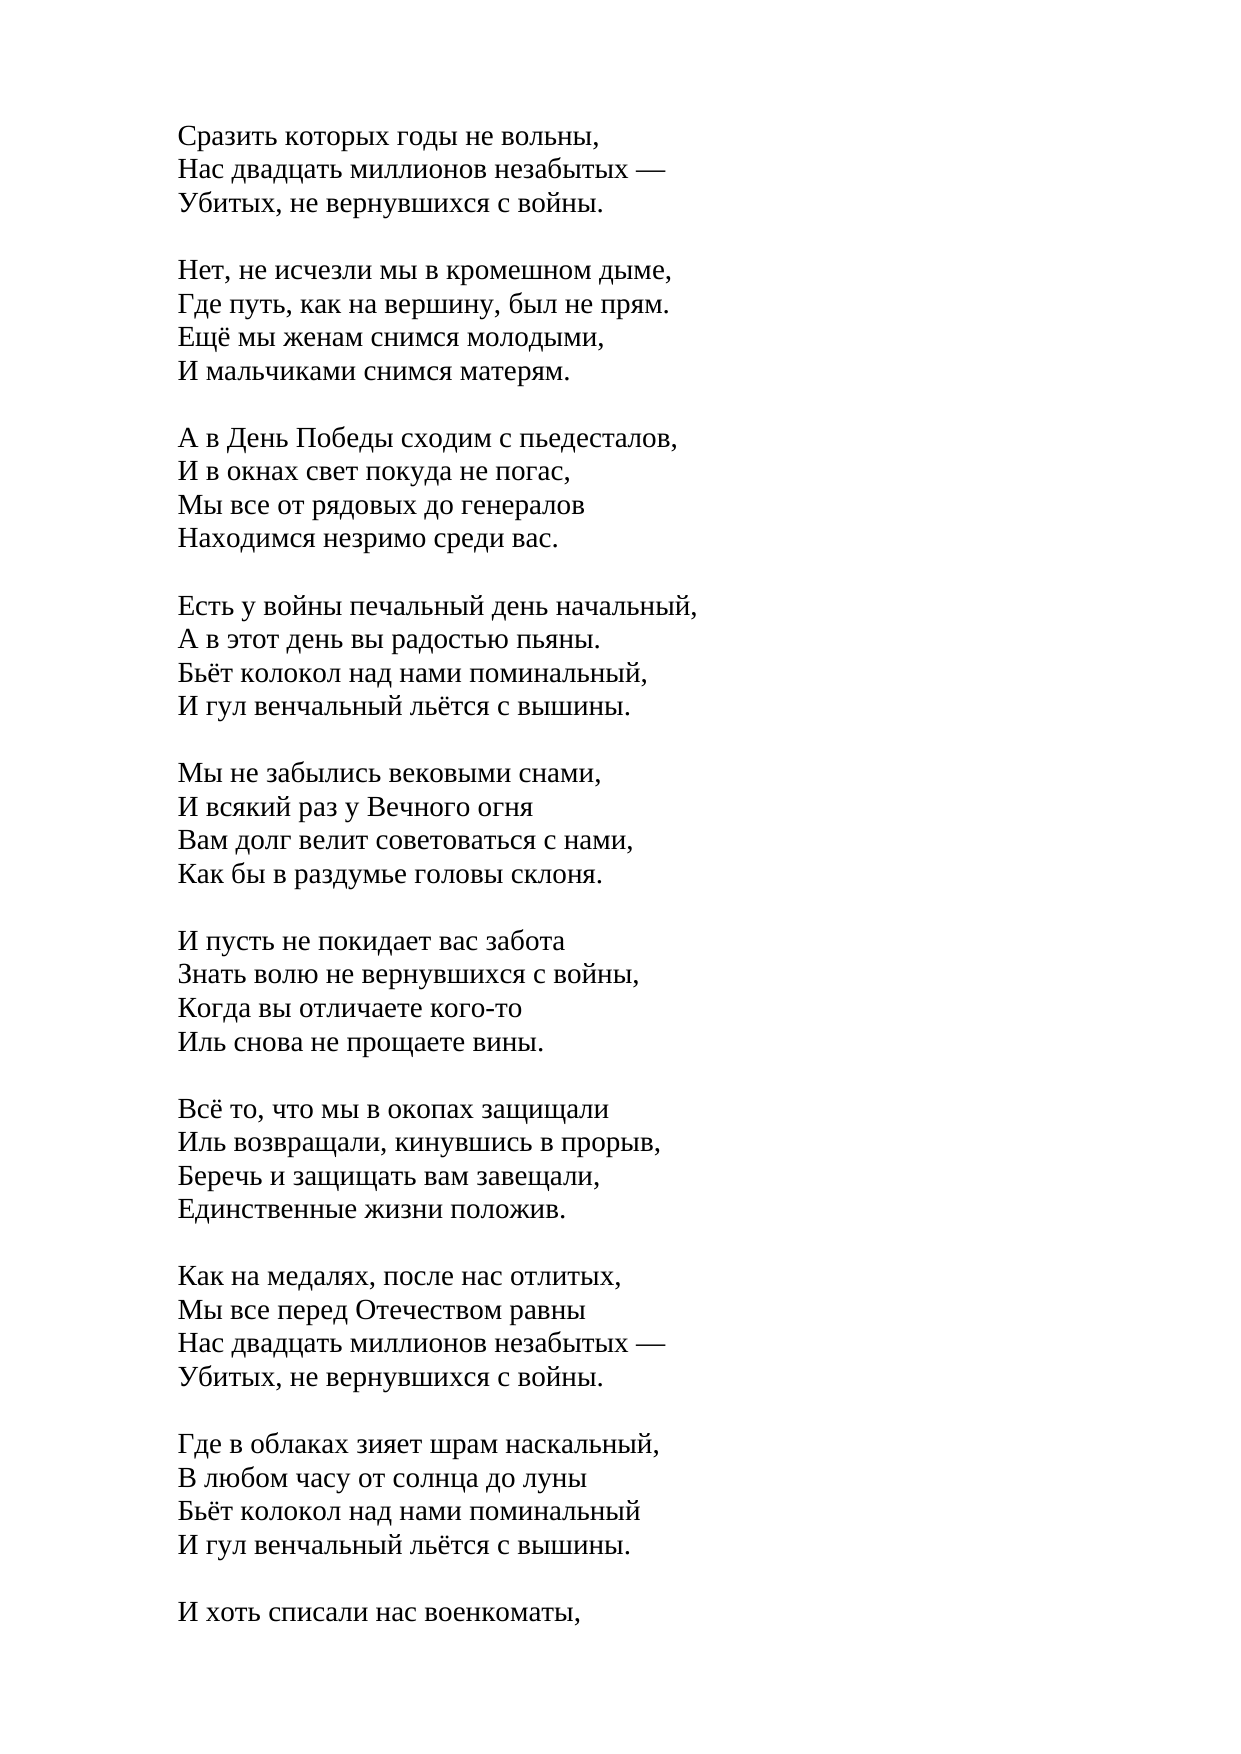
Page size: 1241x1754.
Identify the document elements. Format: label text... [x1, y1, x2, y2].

text И всякий раз у Вечного огня [177, 789, 1152, 822]
text Бьёт колокол над нами поминальный, [177, 655, 1152, 688]
text И в окнах свет покуда не погас, [177, 453, 1152, 487]
text Бьёт колокол над нами поминальный [177, 1493, 1152, 1527]
text Сразить которых годы не вольны, [177, 118, 1152, 152]
text Есть у войны печальный день начальный, [177, 588, 1152, 621]
text Знать волю не вернувшихся с войны, [177, 957, 1152, 990]
text Убитых, не вернувшихся с войны. [177, 1359, 1152, 1393]
text А в День Победы сходим с пьедесталов, [177, 420, 1152, 453]
text А в этот день вы радостью пьяны. [177, 621, 1152, 655]
text Нас двадцать миллионов незабытых — [177, 1326, 1152, 1359]
text Всё то, что мы в окопах защищали [177, 1091, 1152, 1124]
text Где в облаках зияет шрам наскальный, [177, 1426, 1152, 1460]
text Беречь и защищать вам завещали, [177, 1158, 1152, 1191]
text И мальчиками снимся матерям. [177, 353, 1152, 386]
text Иль возвращали, кинувшись в прорыв, [177, 1124, 1152, 1158]
text И пусть не покидает вас забота [177, 923, 1152, 957]
text Находимся незримо среди вас. [177, 521, 1152, 554]
text Ещё мы женам снимся молодыми, [177, 319, 1152, 353]
text Мы все от рядовых до генералов [177, 487, 1152, 521]
text Нас двадцать миллионов незабытых — [177, 152, 1152, 185]
text Вам долг велит советоваться с нами, [177, 822, 1152, 856]
text Как бы в раздумье головы склоня. [177, 856, 1152, 889]
text В любом часу от солнца до луны [177, 1460, 1152, 1493]
text Мы все перед Отечеством равны [177, 1292, 1152, 1326]
text И гул венчальный льётся с вышины. [177, 1527, 1152, 1560]
text Как на медалях, после нас отлитых, [177, 1258, 1152, 1292]
text И гул венчальный льётся с вышины. [177, 688, 1152, 722]
text И хоть списали нас военкоматы, [177, 1594, 1152, 1627]
text Когда вы отличаете кого-то [177, 990, 1152, 1024]
text Нет, не исчезли мы в кромешном дыме, [177, 252, 1152, 286]
text Убитых, не вернувшихся с войны. [177, 185, 1152, 219]
text Мы не забылись вековыми снами, [177, 755, 1152, 789]
text Где путь, как на вершину, был не прям. [177, 286, 1152, 319]
text Единственные жизни положив. [177, 1191, 1152, 1225]
text Иль снова не прощаете вины. [177, 1024, 1152, 1057]
